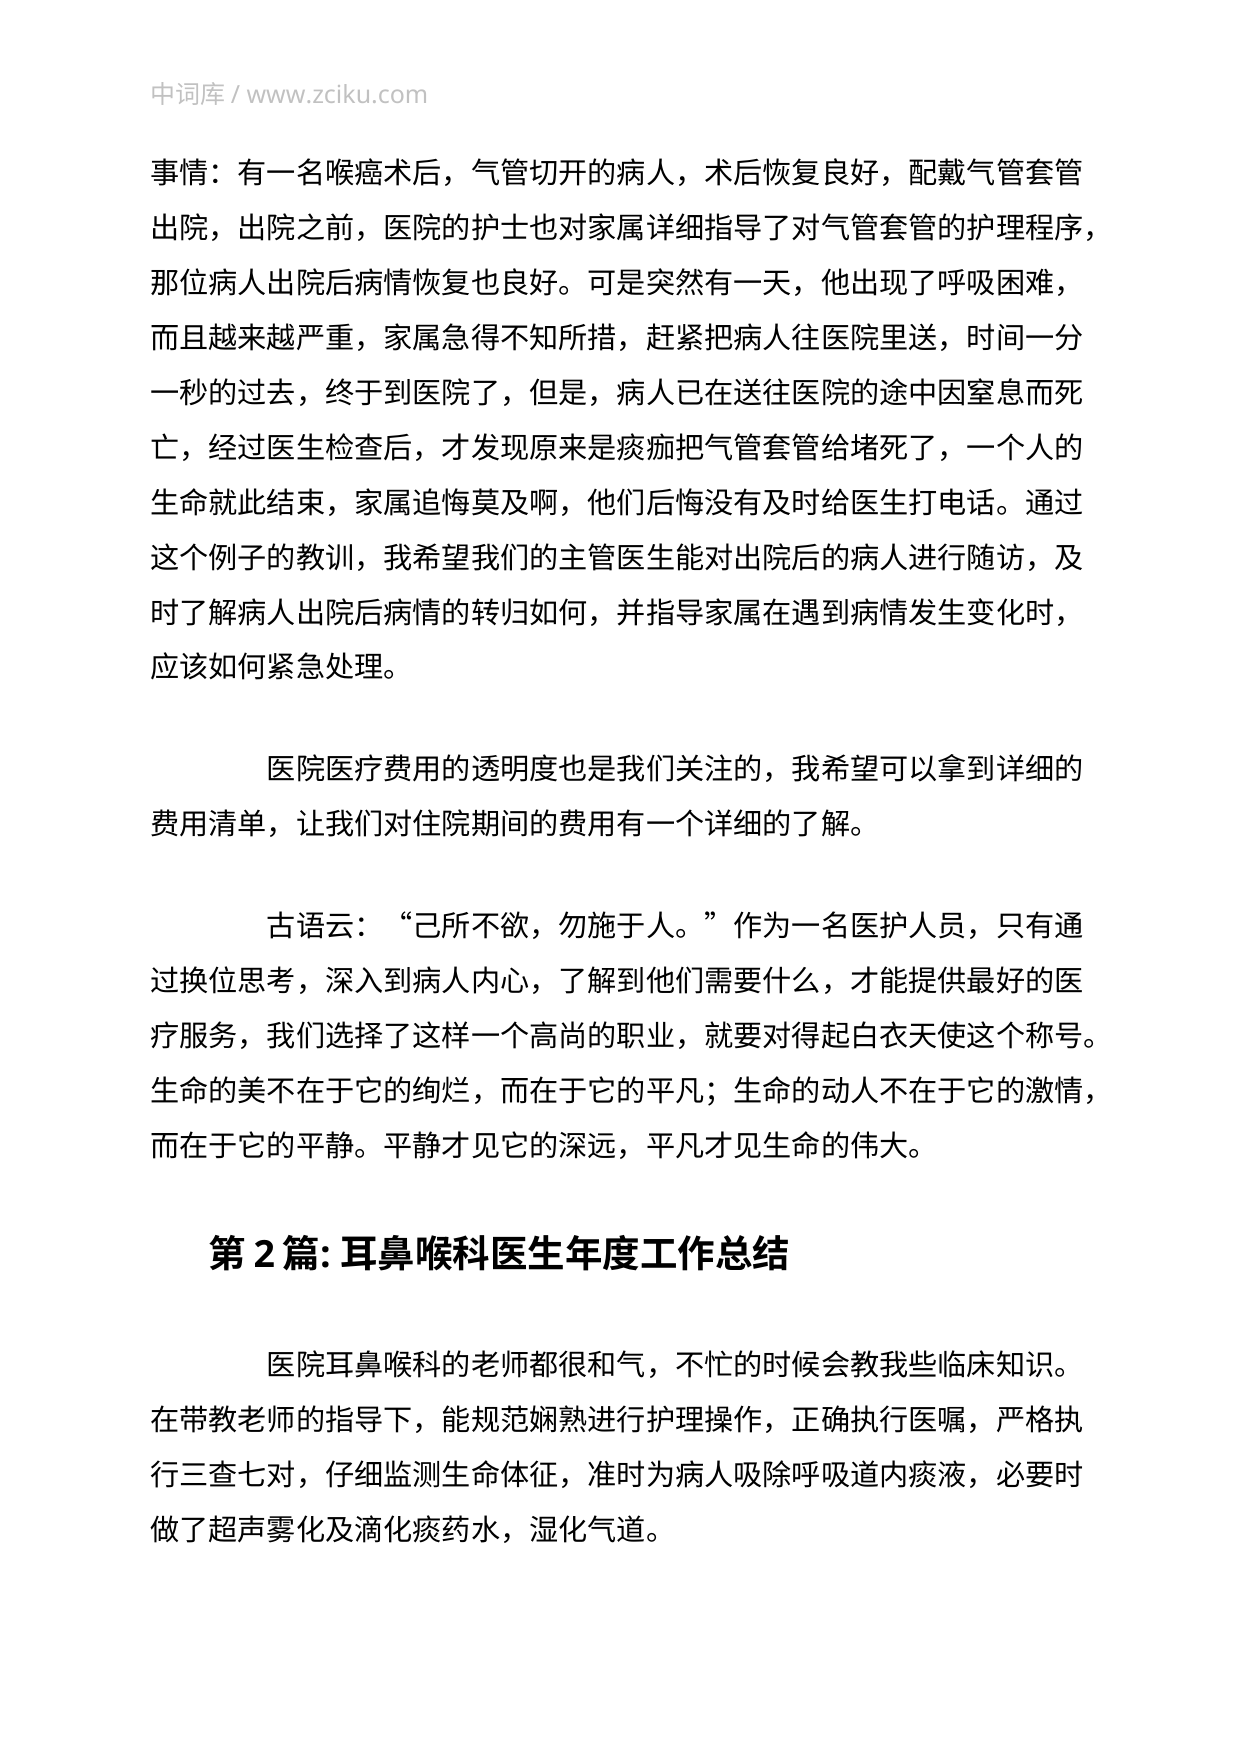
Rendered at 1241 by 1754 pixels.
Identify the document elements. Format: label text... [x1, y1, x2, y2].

text 医院耳鼻喉科的老师都很和气，不忙的时候会教我些临床知识。在带教老师的指导下，能规范娴熟进行护理操作，正确执行医嘱，严格执行三查七对，仔细监测生命体征，准时为病人吸除呼吸道内痰液，必要时做了超声雾化及滴化痰药水，湿化气道。 [150, 1341, 1090, 1548]
text 第2篇: 耳鼻喉科医生年度工作总结 [150, 1224, 1090, 1278]
text 医院医疗费用的透明度也是我们关注的，我希望可以拿到详细的费用清单，让我们对住院期间的费用有一个详细的了解。 [150, 746, 1090, 843]
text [150, 150, 1090, 686]
text 古语云：“己所不欲，勿施于人。”作为一名医护人员，只有通过换位思考，深入到病人内心，了解到他们需要什么，才能提供最好的医疗服务，我们选择了这样一个高尚的职业，就要对得起白衣天使这个称号。生命的美不在于它的绚烂，而在于它的平凡；生命的动人不在于它的激情，而在于它的平静。平静才见它的深远，平凡才见生命的伟大。 [150, 902, 1090, 1164]
